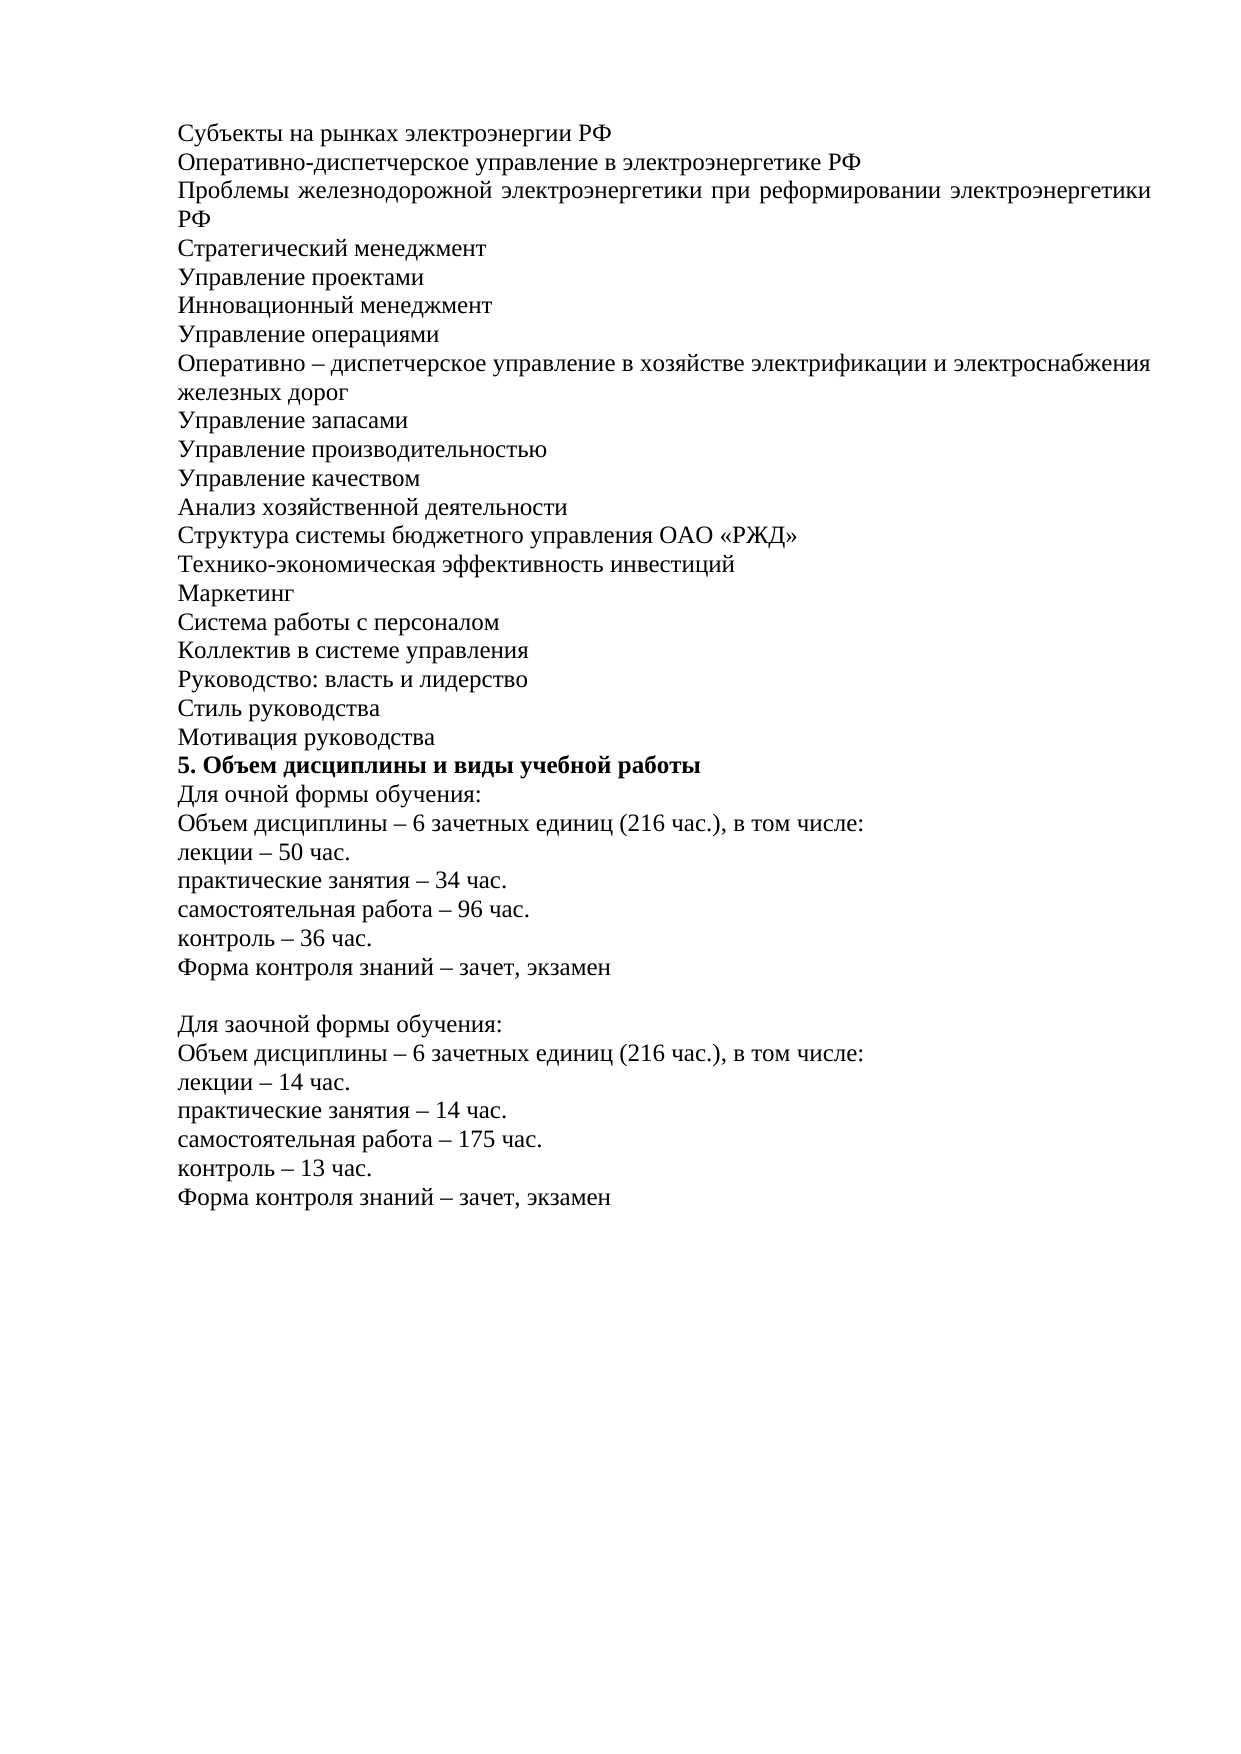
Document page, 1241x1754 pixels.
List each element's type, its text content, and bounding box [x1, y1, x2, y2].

text Форма контроля знаний – зачет, экзамен [177, 1182, 1152, 1211]
text Управление производительностью [177, 434, 1152, 463]
text Для очной формы обучения: [177, 779, 1152, 808]
text Оперативно-диспетчерское управление в электроэнергетике РФ [177, 147, 1152, 176]
text Объем дисциплины – 6 зачетных единиц (216 час.), в том числе: [177, 808, 1152, 837]
text контроль – 13 час. [177, 1153, 1152, 1182]
text Стратегический менеджмент [177, 233, 1152, 262]
text Управление качеством [177, 463, 1152, 492]
text Структура системы бюджетного управления ОАО «РЖД» [177, 521, 1152, 549]
text Коллектив в системе управления [177, 636, 1152, 664]
text Форма контроля знаний – зачет, экзамен [177, 952, 1152, 981]
text лекции – 50 час. [177, 837, 1152, 866]
text Система работы с персоналом [177, 607, 1152, 636]
text Руководство: власть и лидерство [177, 664, 1152, 693]
text Инновационный менеджмент [177, 291, 1152, 319]
text лекции – 14 час. [177, 1067, 1152, 1096]
text Управление проектами [177, 262, 1152, 291]
text 5. Объем дисциплины и виды учебной работы [177, 751, 1152, 779]
text Стиль руководства [177, 693, 1152, 722]
text самостоятельная работа – 175 час. [177, 1124, 1152, 1153]
text Субъекты на рынках электроэнергии РФ [177, 118, 1152, 147]
text практические занятия – 34 час. [177, 866, 1152, 894]
text Мотивация руководства [177, 722, 1152, 751]
text Для заочной формы обучения: [177, 1009, 1152, 1038]
text практические занятия – 14 час. [177, 1096, 1152, 1124]
text самостоятельная работа – 96 час. [177, 894, 1152, 923]
text контроль – 36 час. [177, 923, 1152, 952]
text Управление операциями [177, 319, 1152, 348]
text Управление запасами [177, 406, 1152, 434]
text Анализ хозяйственной деятельности [177, 492, 1152, 521]
text Маркетинг [177, 578, 1152, 607]
text Объем дисциплины – 6 зачетных единиц (216 час.), в том числе: [177, 1038, 1152, 1067]
text Технико-экономическая эффективность инвестиций [177, 549, 1152, 578]
text Проблемы железнодорожной электроэнергетики при реформировании электроэнергетики РФ [177, 176, 1152, 233]
text Оперативно – диспетчерское управление в хозяйстве электрификации и электроснабжения железных дорог [177, 348, 1152, 406]
